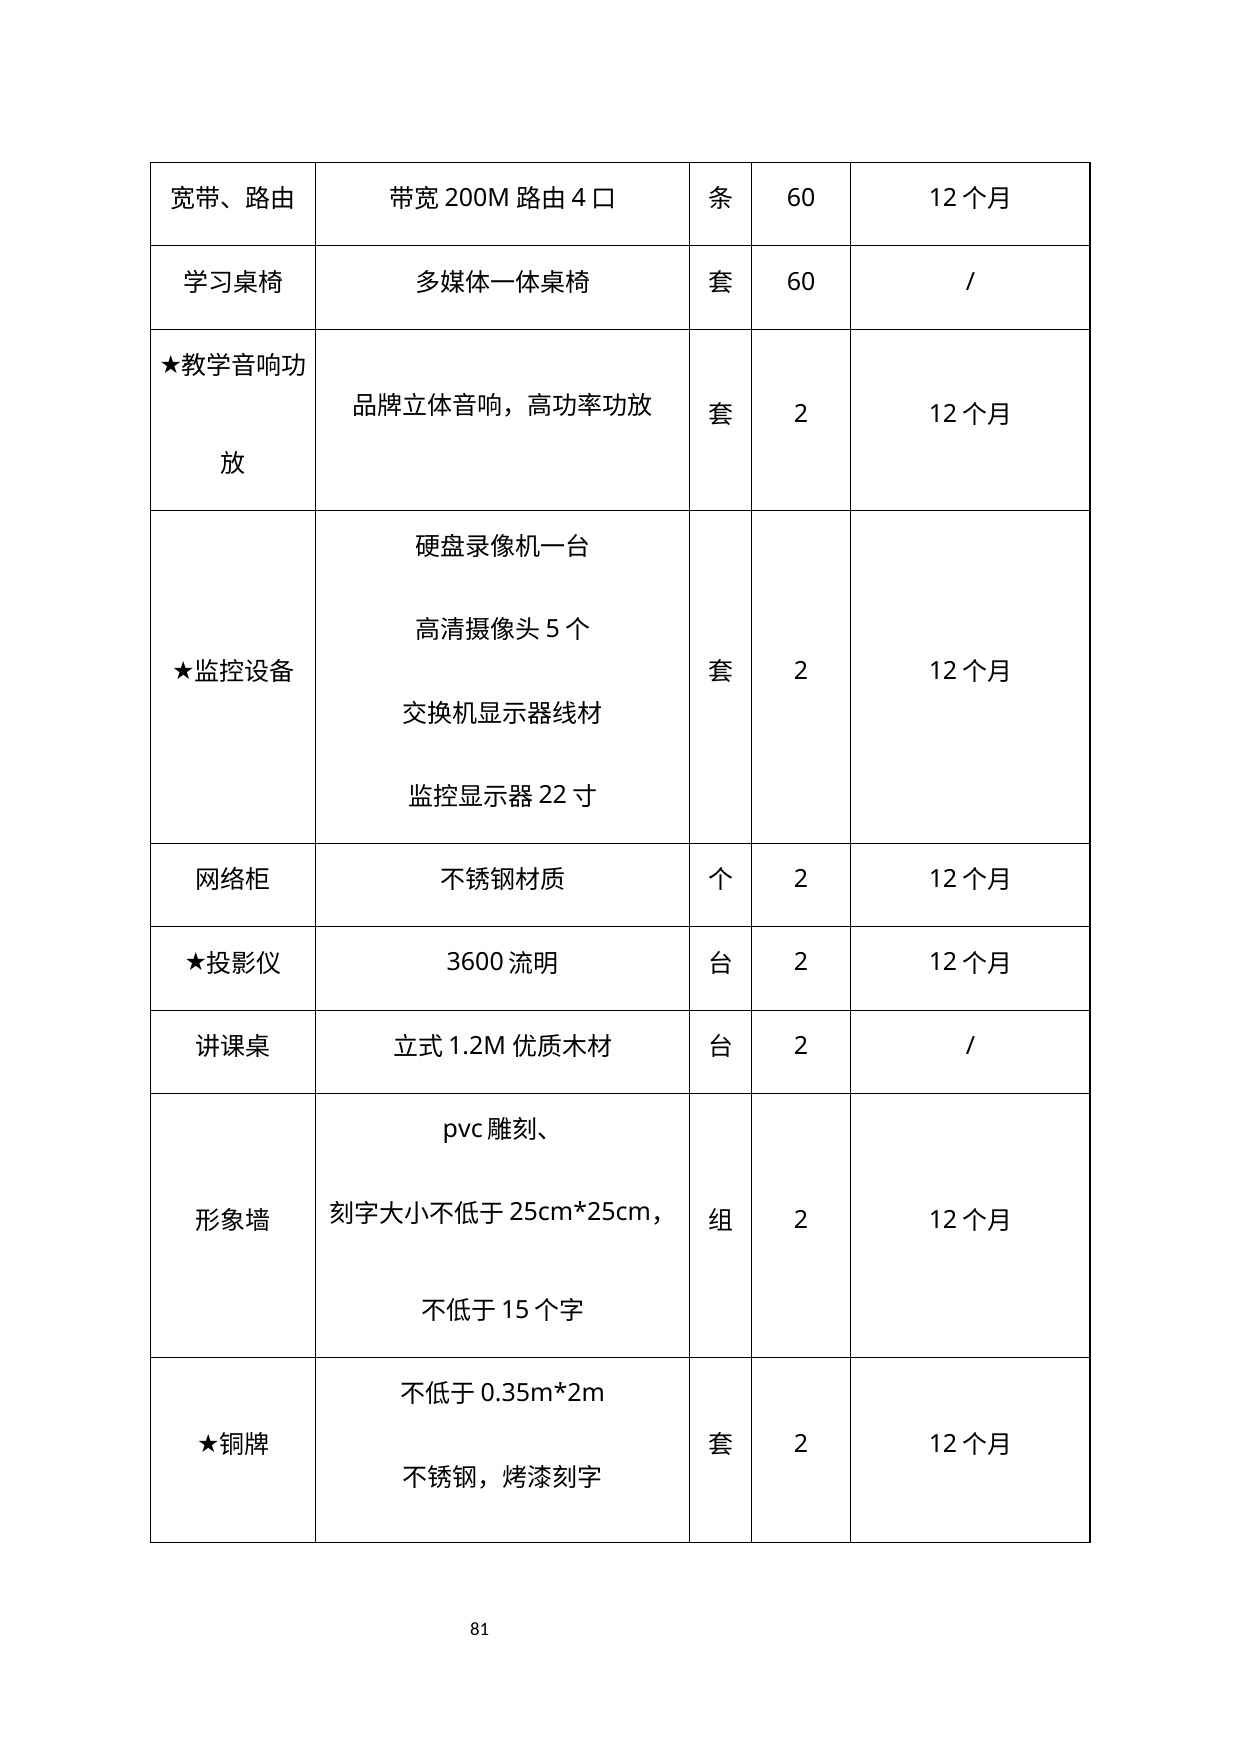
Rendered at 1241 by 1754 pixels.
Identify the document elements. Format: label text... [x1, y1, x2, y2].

table_cell 60 [752, 163, 850, 245]
table_cell 3600流明 [316, 927, 689, 1009]
table_cell 形象墙 [151, 1094, 315, 1357]
table_cell / [851, 1011, 1089, 1093]
table_cell 个 [690, 844, 751, 926]
table_cell 台 [690, 1011, 751, 1093]
table_cell 12个月 [851, 844, 1089, 926]
table_cell ★监控设备 [151, 511, 315, 843]
table_cell 学习桌椅 [151, 246, 315, 329]
table_cell 带宽200M 路由4口 [316, 163, 689, 245]
table_cell 2 [752, 330, 850, 510]
table_cell 60 [752, 246, 850, 329]
table_cell 12个月 [851, 511, 1089, 843]
table_cell ★教学音响功放 [151, 330, 315, 510]
table_cell 立式1.2M 优质木材 [316, 1011, 689, 1093]
table_cell 不低于0.35m*2m 不锈钢，烤漆刻字 [316, 1358, 689, 1542]
table_cell 套 [690, 1358, 751, 1542]
table_cell 宽带、路由 [151, 163, 315, 245]
table_cell pvc雕刻、 刻字大小不低于25cm*25cm，不低于15个字 [316, 1094, 689, 1357]
table_cell 台 [690, 927, 751, 1009]
table_cell ★铜牌 [151, 1358, 315, 1542]
table_cell 硬盘录像机一台 高清摄像头5个 交换机显示器线材 监控显示器22寸 [316, 511, 689, 843]
table_cell / [851, 246, 1089, 329]
table_cell 2 [752, 511, 850, 843]
table_cell 不锈钢材质 [316, 844, 689, 926]
table_cell 2 [752, 844, 850, 926]
table_cell 网络柜 [151, 844, 315, 926]
table_cell 12个月 [851, 163, 1089, 245]
table_cell 12个月 [851, 1094, 1089, 1357]
table_cell 2 [752, 1011, 850, 1093]
table_cell 套 [690, 246, 751, 329]
table_cell 12个月 [851, 1358, 1089, 1542]
table_cell ★投影仪 [151, 927, 315, 1009]
table_cell 2 [752, 927, 850, 1009]
table_cell 12个月 [851, 330, 1089, 510]
table_cell 套 [690, 330, 751, 510]
table_cell 品牌立体音响，高功率功放 [316, 330, 689, 510]
table_cell 2 [752, 1358, 850, 1542]
table_cell 组 [690, 1094, 751, 1357]
table_cell 多媒体一体桌椅 [316, 246, 689, 329]
table_cell 2 [752, 1094, 850, 1357]
table_cell 条 [690, 163, 751, 245]
table_cell 讲课桌 [151, 1011, 315, 1093]
table_cell 套 [690, 511, 751, 843]
table_cell 12个月 [851, 927, 1089, 1009]
